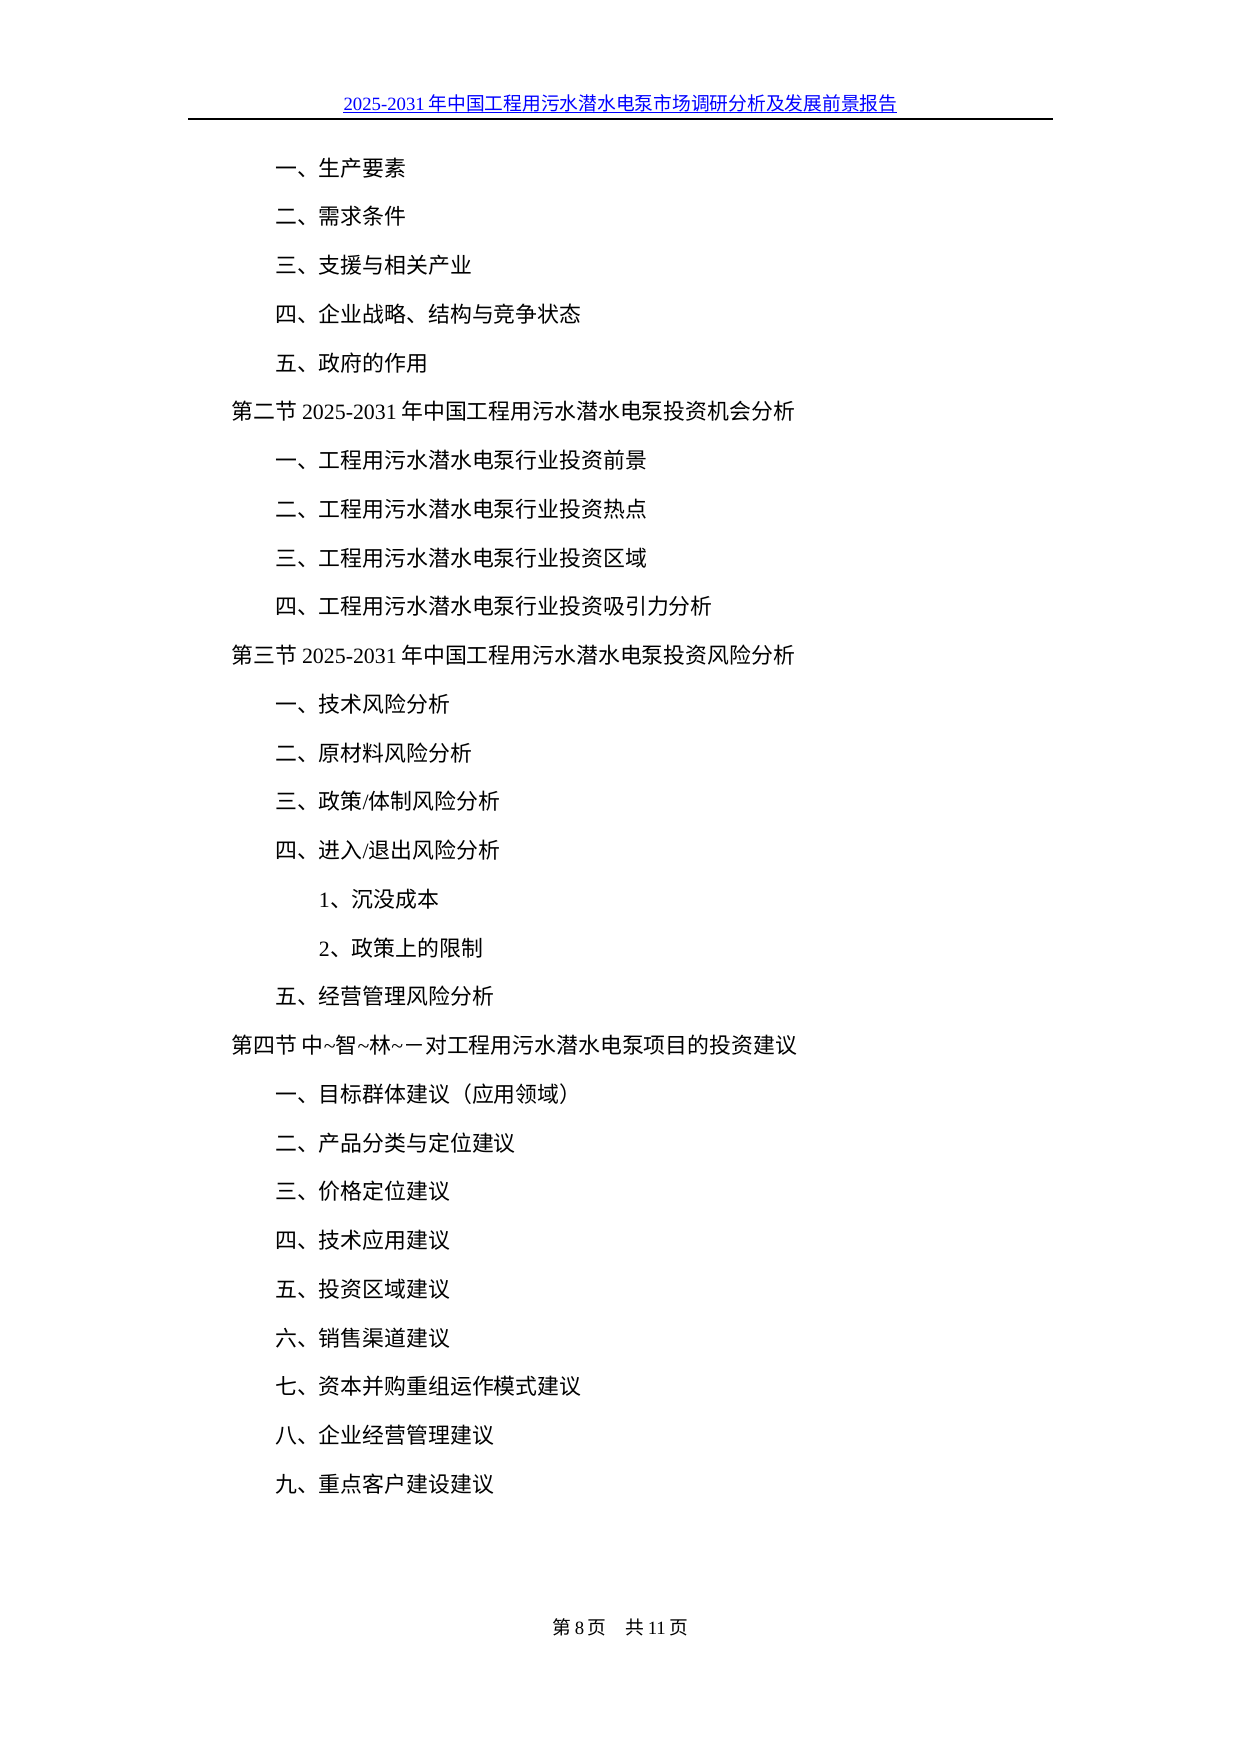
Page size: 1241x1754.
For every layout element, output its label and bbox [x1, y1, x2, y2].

text [187, 150, 1053, 1499]
